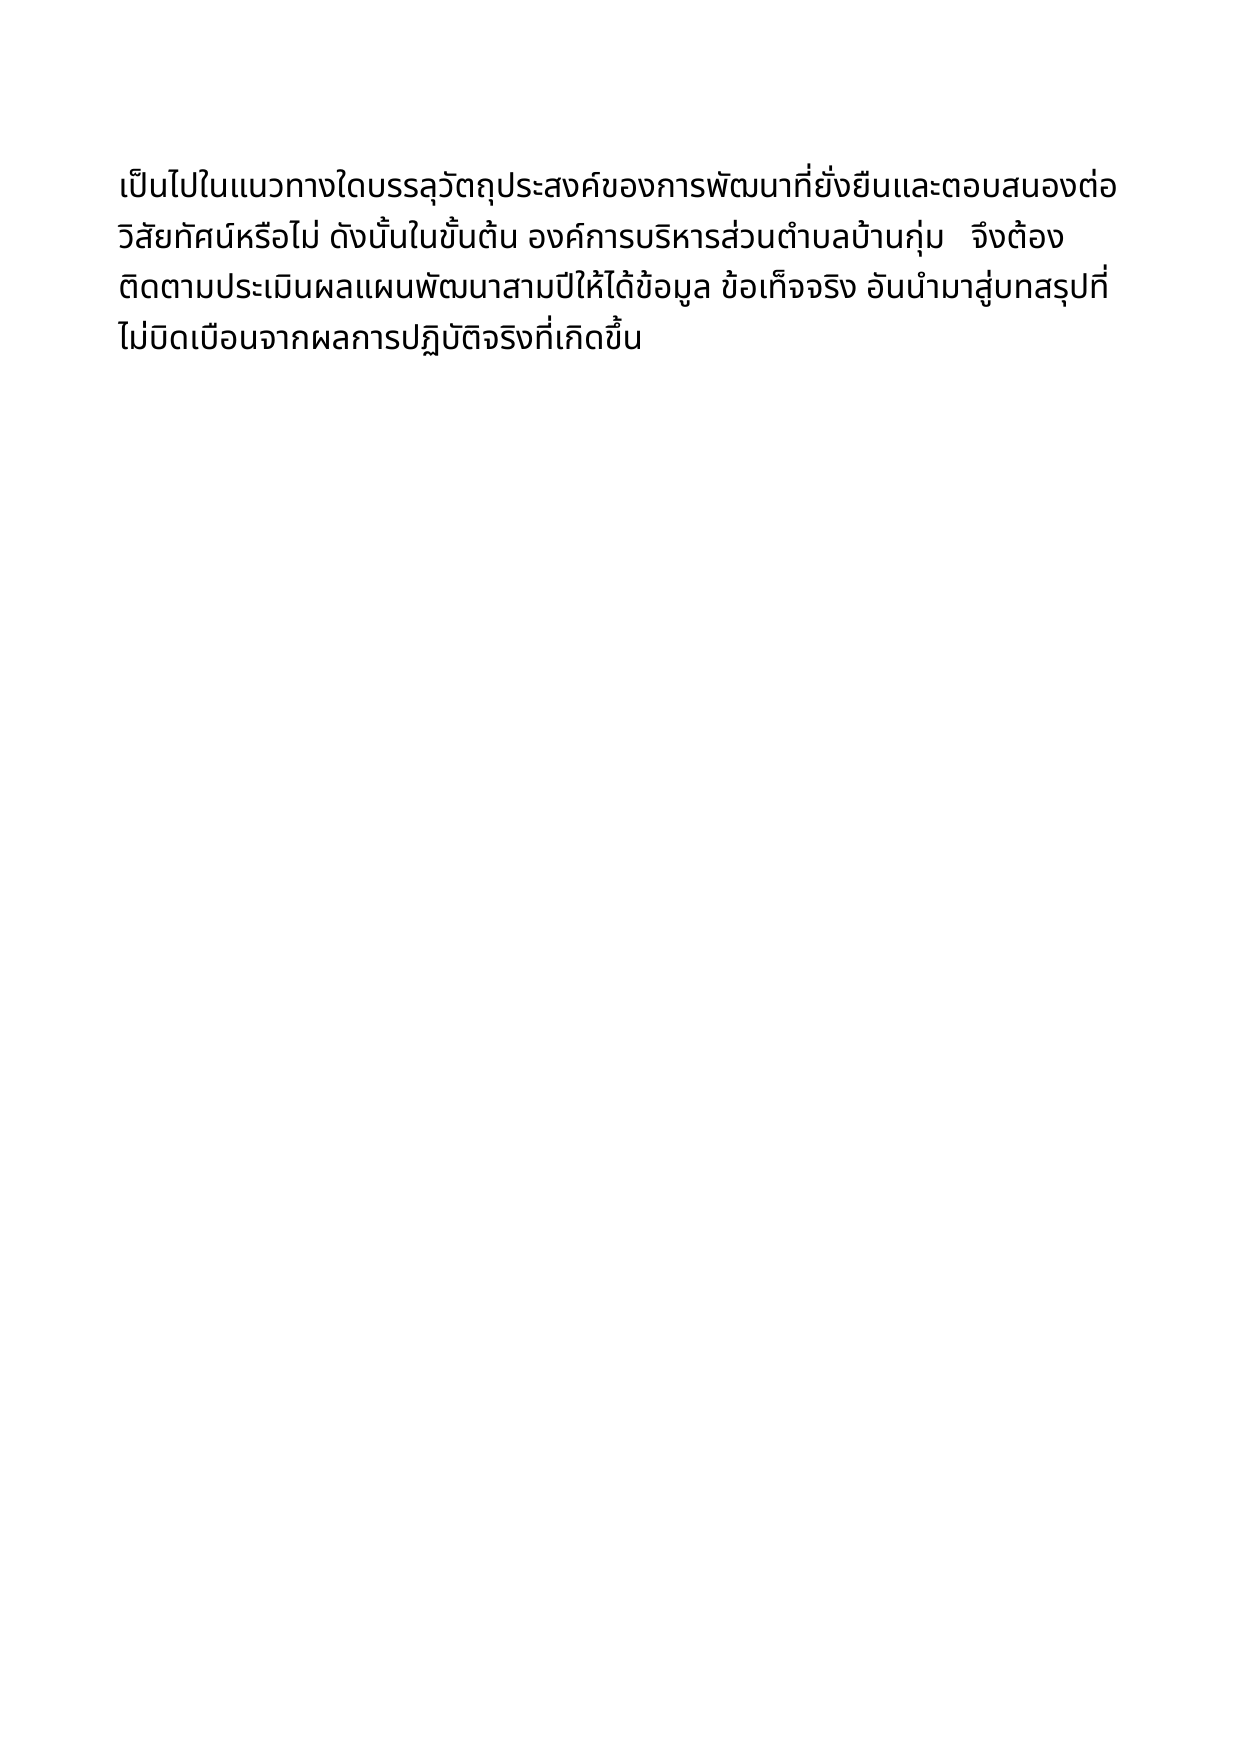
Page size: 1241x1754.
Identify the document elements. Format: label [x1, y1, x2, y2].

text [118, 162, 1122, 364]
